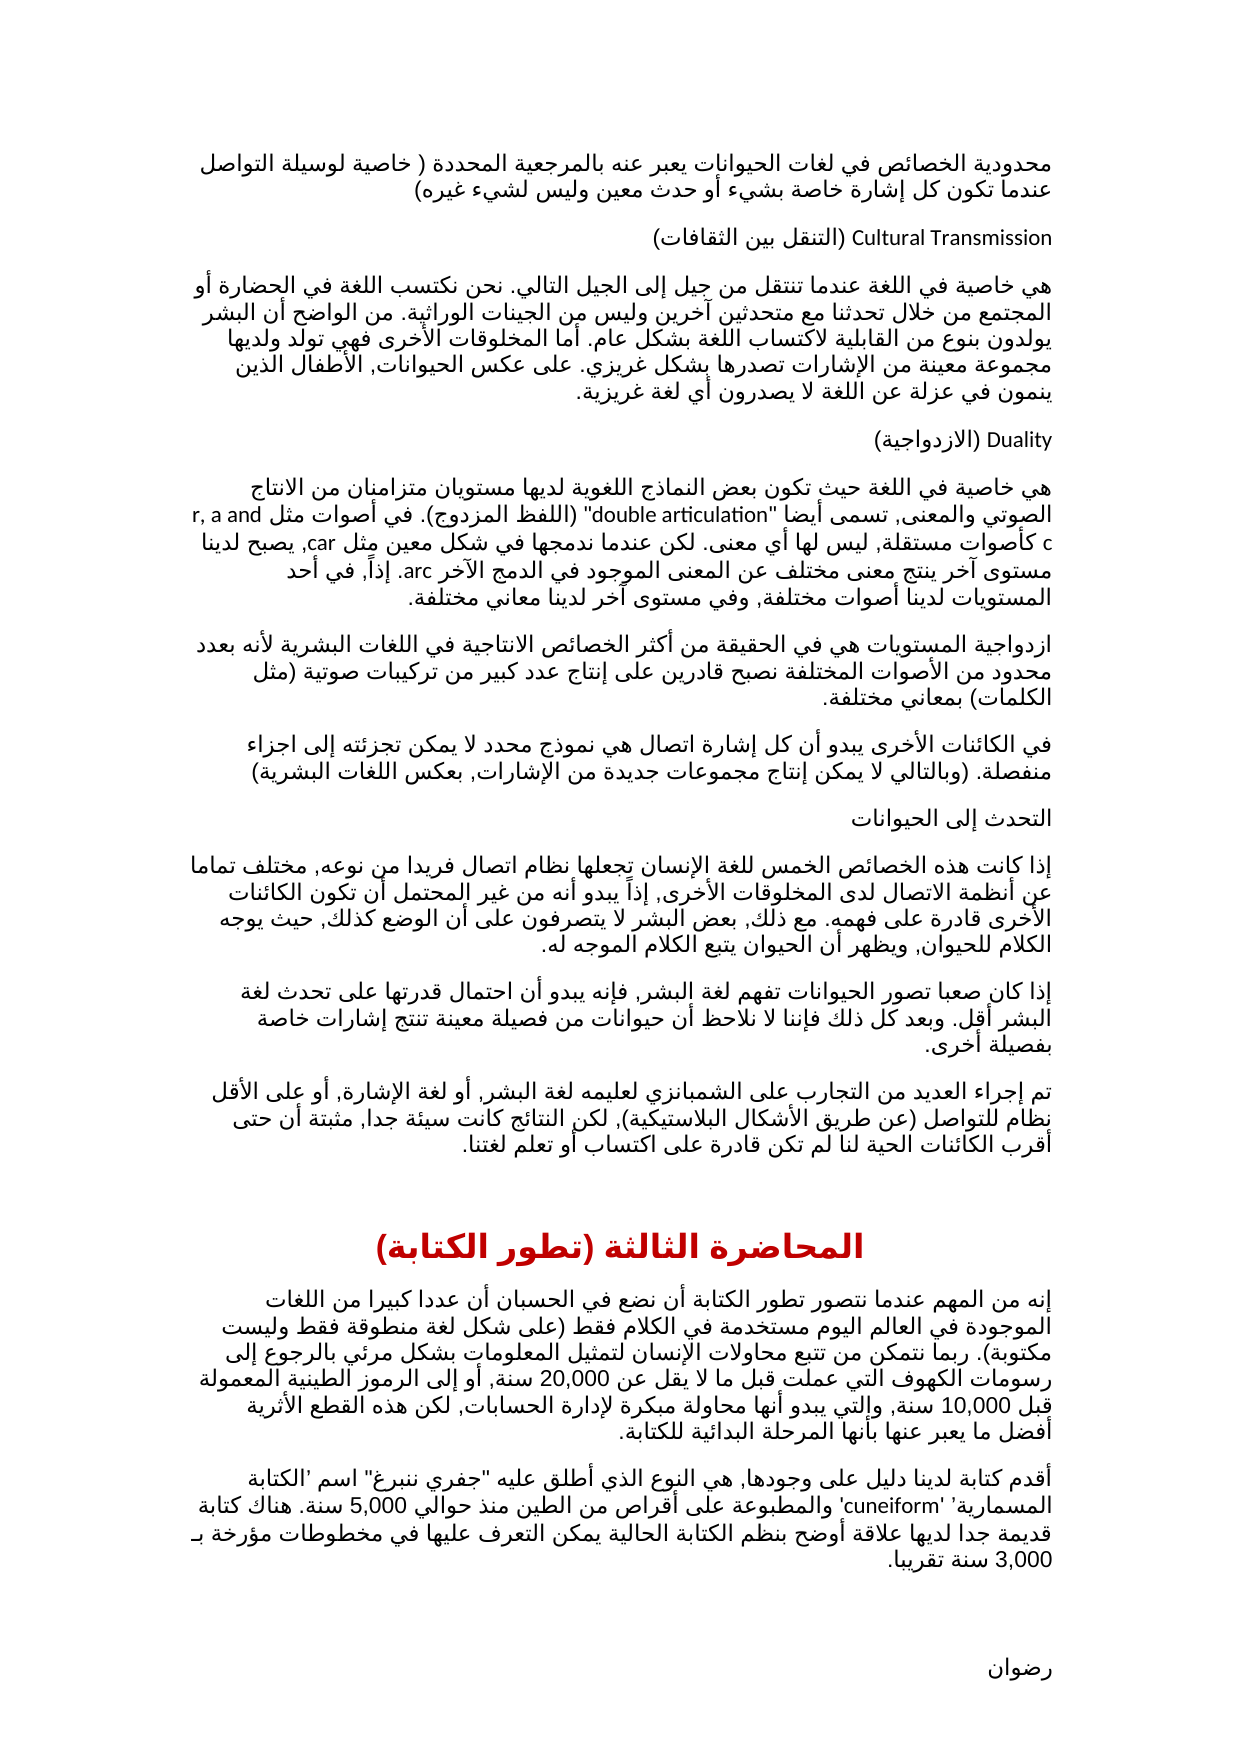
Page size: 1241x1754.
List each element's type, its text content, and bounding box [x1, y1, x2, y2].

text إنه من المهم عندما نتصور تطور الكتابة أن نضع في الحسبان أن عددا كبيرا من اللغات الموجودة في العالم اليوم مستخدمة في الكلام فقط (على شكل لغة منطوقة فقط وليست مكتوبة). ربما نتمكن من تتبع محاولات الإنسان لتمثيل المعلومات بشكل مرئي بالرجوع إلى رسومات الكهوف التي عملت قبل ما لا يقل عن 20,000 سنة, أو إلى الرموز الطينية المعمولة قبل 10,000 سنة, والتي يبدو أنها محاولة مبكرة لإدارة الحسابات, لكن هذه القطع الأثرية أفضل ما يعبر عنها بأنها المرحلة البدائية للكتابة. [187, 1286, 1053, 1444]
text إذا كان صعبا تصور الحيوانات تفهم لغة البشر, فإنه يبدو أن احتمال قدرتها على تحدث لغة البشر أقل. وبعد كل ذلك فإننا لا نلاحظ أن حيوانات من فصيلة معينة تنتج إشارات خاصة بفصيلة أخرى. [187, 978, 1053, 1057]
text محدودية الخصائص في لغات الحيوانات يعبر عنه بالمرجعية المحددة ( خاصية لوسيلة التواصل عندما تكون كل إشارة خاصة بشيء أو حدث معين وليس لشيء غيره) [187, 150, 1053, 203]
text Duality (الازدواجية) [187, 425, 1053, 453]
text التحدث إلى الحيوانات [187, 805, 1053, 831]
text ازدواجية المستويات هي في الحقيقة من أكثر الخصائص الانتاجية في اللغات البشرية لأنه بعدد محدود من الأصوات المختلفة نصبح قادرين على إنتاج عدد كبير من تركيبات صوتية (مثل الكلمات) بمعاني مختلفة. [187, 631, 1053, 711]
text هي خاصية في اللغة عندما تنتقل من جيل إلى الجيل التالي. نحن نكتسب اللغة في الحضارة أو المجتمع من خلال تحدثنا مع متحدثين آخرين وليس من الجينات الوراثية. من الواضح أن البشر يولدون بنوع من القابلية لاكتساب اللغة بشكل عام. أما المخلوقات الأخرى فهي تولد ولديها مجموعة معينة من الإشارات تصدرها بشكل غريزي. على عكس الحيوانات, الأطفال الذين ينمون في عزلة عن اللغة لا يصدرون أي لغة غريزية. [187, 272, 1053, 404]
text في الكائنات الأخرى يبدو أن كل إشارة اتصال هي نموذج محدد لا يمكن تجزئته إلى اجزاء منفصلة. (وبالتالي لا يمكن إنتاج مجموعات جديدة من الإشارات, بعكس اللغات البشرية) [187, 731, 1053, 784]
text أقدم كتابة لدينا دليل على وجودها, هي النوع الذي أطلق عليه "جفري ننبرغ" اسم ’الكتابة المسمارية’ 'cuneiform' والمطبوعة على أقراص من الطين منذ حوالي 5,000 سنة. هناك كتابة قديمة جدا لديها علاقة أوضح بنظم الكتابة الحالية يمكن التعرف عليها في مخطوطات مؤرخة بـ 3,000 سنة تقريبا. [187, 1465, 1053, 1572]
text إذا كانت هذه الخصائص الخمس للغة الإنسان تجعلها نظام اتصال فريدا من نوعه, مختلف تماما عن أنظمة الاتصال لدى المخلوقات الأخرى, إذاً يبدو أنه من غير المحتمل أن تكون الكائنات الأخرى قادرة على فهمه. مع ذلك, بعض البشر لا يتصرفون على أن الوضع كذلك, حيث يوجه الكلام للحيوان, ويظهر أن الحيوان يتبع الكلام الموجه له. [187, 852, 1053, 957]
text المحاضرة الثالثة (تطور الكتابة) [187, 1227, 1053, 1265]
text تم إجراء العديد من التجارب على الشمبانزي لعليمه لغة البشر, أو لغة الإشارة, أو على الأقل نظام للتواصل (عن طريق الأشكال البلاستيكية), لكن النتائج كانت سيئة جدا, مثبتة أن حتى أقرب الكائنات الحية لنا لم تكن قادرة على اكتساب أو تعلم لغتنا. [187, 1078, 1053, 1157]
text هي خاصية في اللغة حيث تكون بعض النماذج اللغوية لديها مستويان متزامنان من الانتاج الصوتي والمعنى, تسمى أيضا "double articulation" (اللفظ المزدوج). في أصوات مثل r, a and c كأصوات مستقلة, ليس لها أي معنى. لكن عندما ندمجها في شكل معين مثل car, يصبح لدينا مستوى آخر ينتج معنى مختلف عن المعنى الموجود في الدمج الآخر arc. إذاً, في أحد المستويات لدينا أصوات مختلفة, وفي مستوى آخر لدينا معاني مختلفة. [187, 474, 1053, 611]
text Cultural Transmission (التنقل بين الثقافات) [187, 223, 1053, 252]
